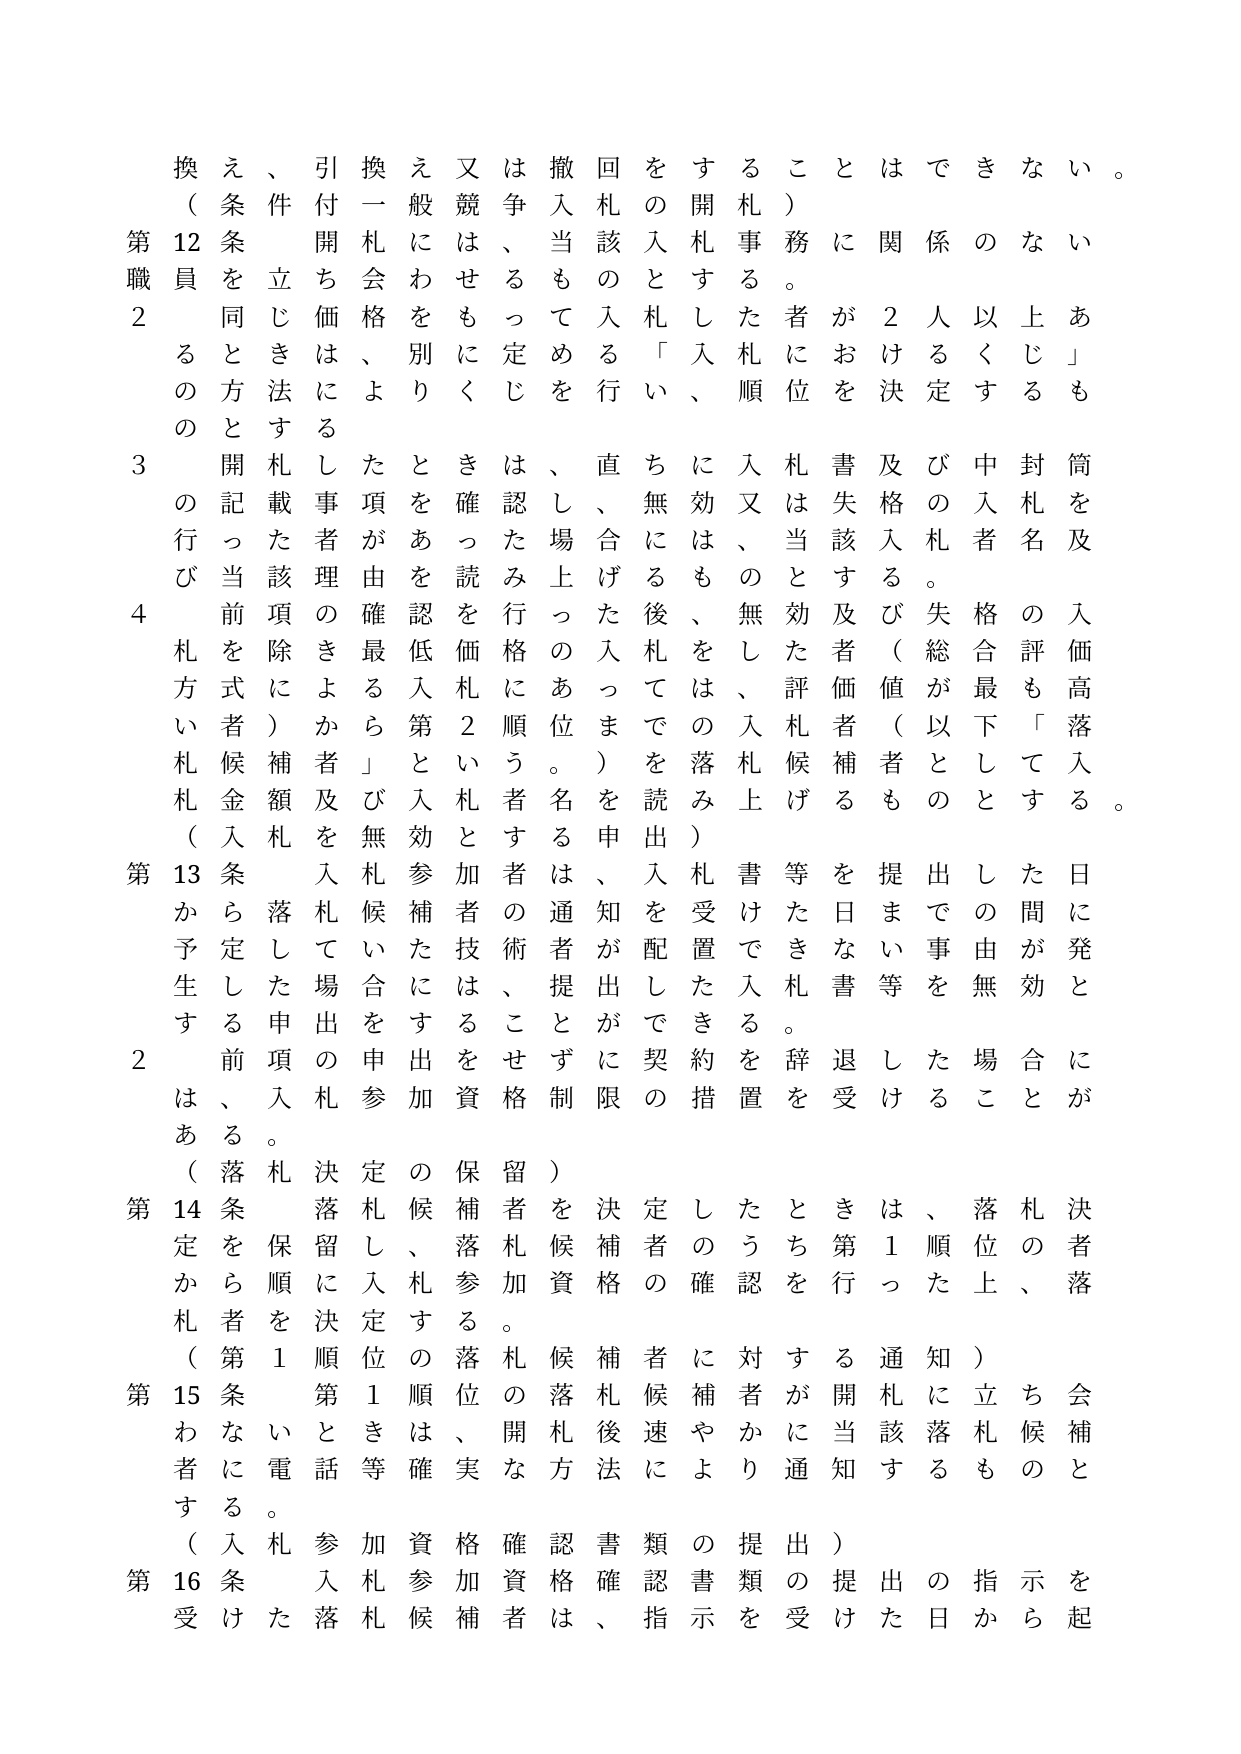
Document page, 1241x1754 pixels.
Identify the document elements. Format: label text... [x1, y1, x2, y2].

text ２ 前項の申出をせずに契約を辞退した場合には、入札参加資格制限の措置を受けることがある。 [126, 1040, 1114, 1152]
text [126, 148, 1114, 185]
text 第13条 入札参加者は、入札書等を提出した日から落札候補者の通知を受けた日までの間に、予定していた技術者が配置できない事由が発生した場合には、提出した入札書等を無効とする申出をすることができる。 [126, 854, 1114, 1040]
text 第15条 第１順位の落札候補者が開札に立ち会わないときは、開札後速やかに当該落札候補者に電話等確実な方法により通知するものとする。 [126, 1375, 1114, 1524]
text 第12条 開札には、当該入札事務に関係のない職員を立ち会わせるものとする。 [126, 222, 1114, 297]
text ３ 開札したときは、直ちに入札書及び中封筒の記載事項を確認し、無効又は失格の入札を行った者があった場合には、当該入札者名及び当該理由を読み上げるものとする。 [126, 445, 1114, 594]
text （落札決定の保留） [149, 1152, 1114, 1189]
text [126, 1561, 1114, 1635]
text 第14条 落札候補者を決定したときは、落札決定を保留し、落札候補者のうち第１順位の者から順に入札参加資格の確認を行った上、落札者を決定する。 [126, 1189, 1114, 1338]
text ２ 同じ価格をもって入札した者が２人以上あるときは、別に定める「入札におけるくじ」の方法によりくじを行い、順位を決定するものとする [126, 297, 1114, 445]
text （第１順位の落札候補者に対する通知） [149, 1338, 1114, 1375]
text ４ 前項の確認を行った後、無効及び失格の入札を除き最低価格の入札をした者（総合評価方式による入札にあっては、評価値が最も高い者）から第２順位までの入札者（以下「落札候補者」という。）を落札候補者として入札金額及び入札者名を読み上げるものとする。 [126, 594, 1114, 817]
text （入札を無効とする申出） [149, 817, 1114, 854]
text （入札参加資格確認書類の提出） [149, 1524, 1114, 1561]
text （条件付一般競争入札の開札） [149, 185, 1114, 222]
